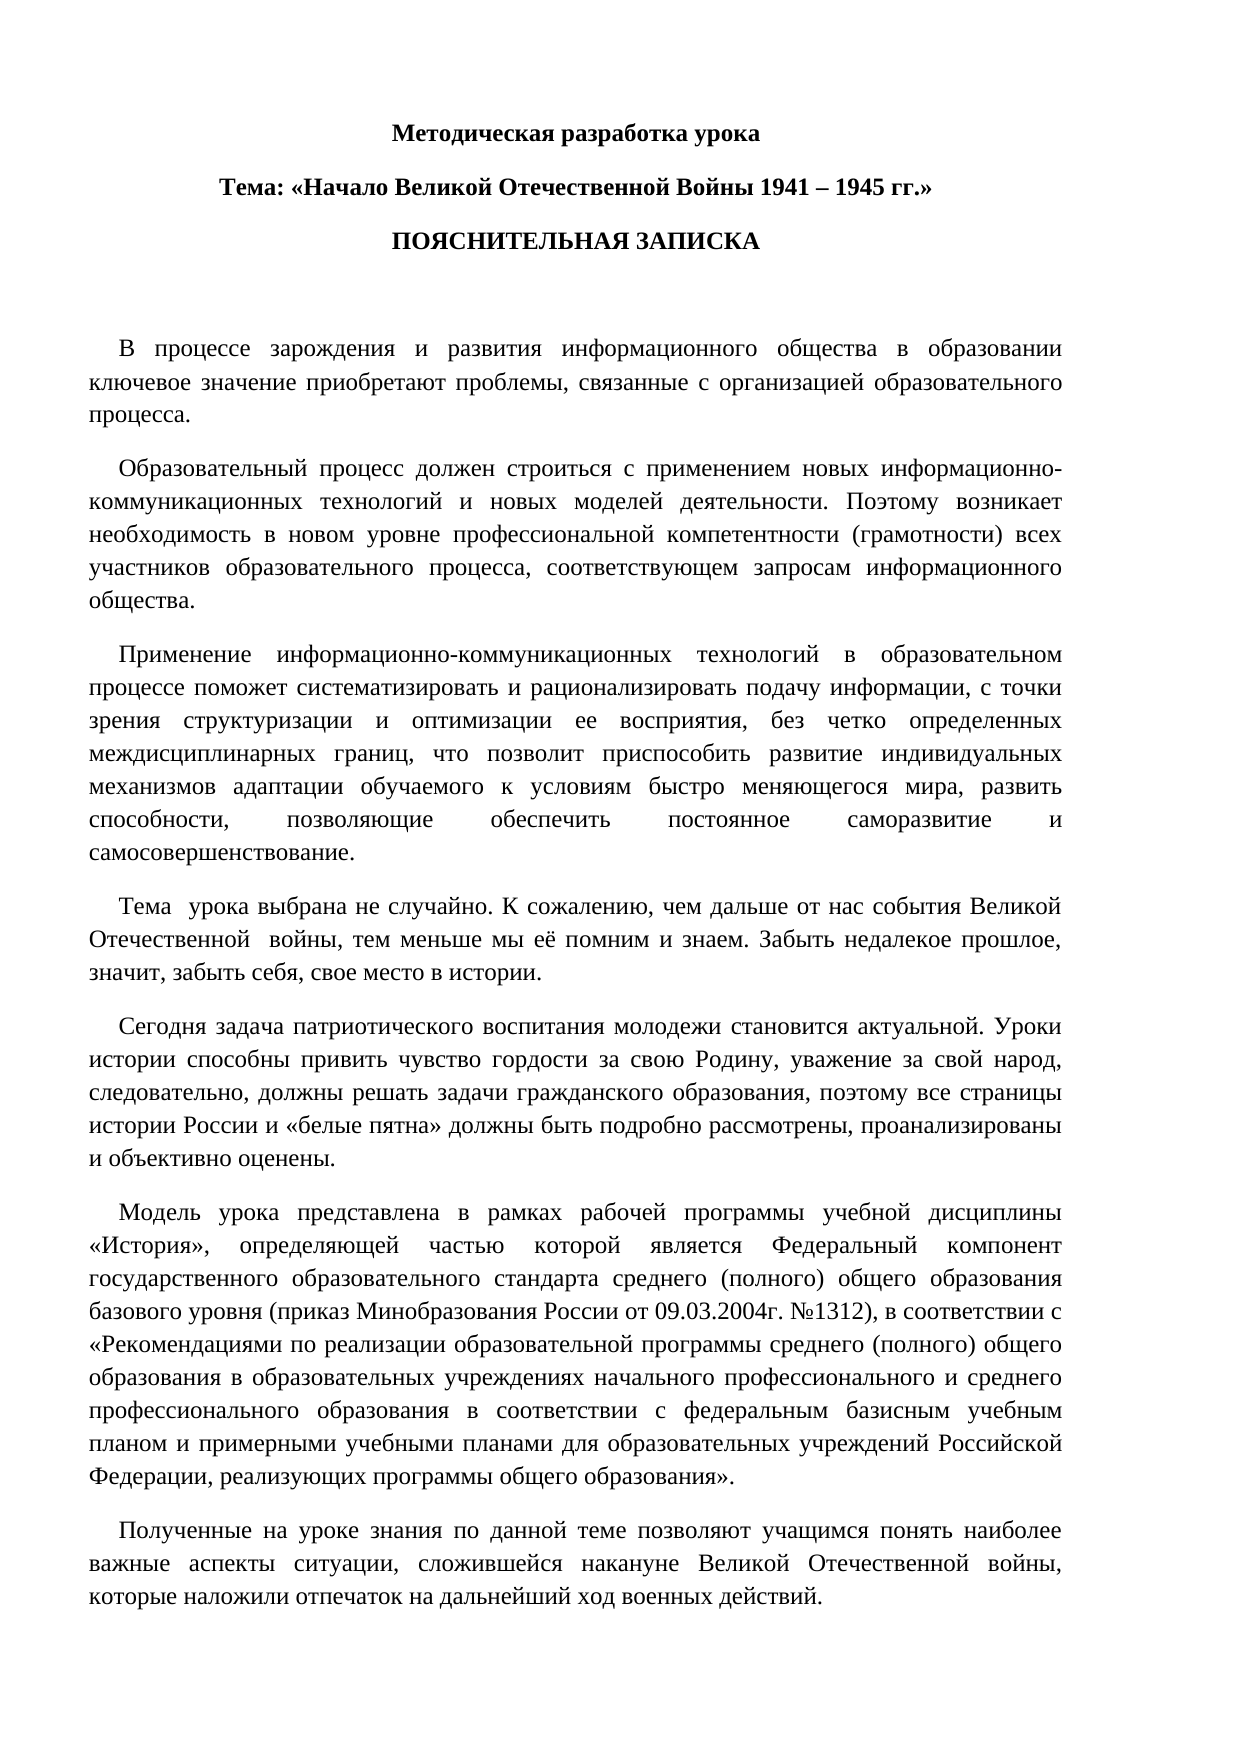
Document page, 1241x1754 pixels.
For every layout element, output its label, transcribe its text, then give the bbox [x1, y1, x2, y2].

text Модель урока представлена в рамках рабочей программы учебной дисциплины «История», определяющей частью которой является Федеральный компонент государственного образовательного стандарта среднего (полного) общего образования базового уровня (приказ Минобразования России от 09.03.2004г. №1312), в соответствии с «Рекомендациями по реализации образовательной программы среднего (полного) общего образования в образовательных учреждениях начального профессионального и среднего профессионального образования в соответствии с федеральным базисным учебным планом и примерными учебными планами для образовательных учреждений Российской Федерации, реализующих программы общего образования». [89, 1197, 1063, 1490]
text Сегодня задача патриотического воспитания молодежи становится актуальной. Уроки истории способны привить чувство гордости за свою Родину, уважение за свой народ, следовательно, должны решать задачи гражданского образования, поэтому все страницы истории России и «белые пятна» должны быть подробно рассмотрены, проанализированы и объективно оценены. [89, 1011, 1063, 1172]
text Тема: «Начало Великой Отечественной Войны 1941 – 1945 гг.» [89, 172, 1063, 201]
text Образовательный процесс должен строиться с применением новых информационно-коммуникационных технологий и новых моделей деятельности. Поэтому возникает необходимость в новом уровне профессиональной компетентности (грамотности) всех участников образовательного процесса, соответствующем запросам информационного общества. [89, 453, 1063, 614]
text Применение информационно-коммуникационных технологий в образовательном процессе поможет систематизировать и рационализировать подачу информации, с точки зрения структуризации и оптимизации ее восприятия, без четко определенных междисциплинарных границ, что позволит приспособить развитие индивидуальных механизмов адаптации обучаемого к условиям быстро меняющегося мира, развить способности, позволяющие обеспечить постоянное саморазвитие и самосовершенствование. [89, 639, 1063, 866]
text ПОЯСНИТЕЛЬНАЯ ЗАПИСКА [89, 226, 1063, 254]
text Методическая разработка урока [89, 118, 1063, 147]
text Тема урока выбрана не случайно. К сожалению, чем дальше от нас события Великой Отечественной войны, тем меньше мы её помним и знаем. Забыть недалекое прошлое, значит, забыть себя, свое место в истории. [89, 891, 1063, 986]
text В процессе зарождения и развития информационного общества в образовании ключевое значение приобретают проблемы, связанные с организацией образовательного процесса. [89, 333, 1063, 428]
text Полученные на уроке знания по данной теме позволяют учащимся понять наиболее важные аспекты ситуации, сложившейся накануне Великой Отечественной войны, которые наложили отпечаток на дальнейший ход военных действий. [89, 1515, 1063, 1610]
